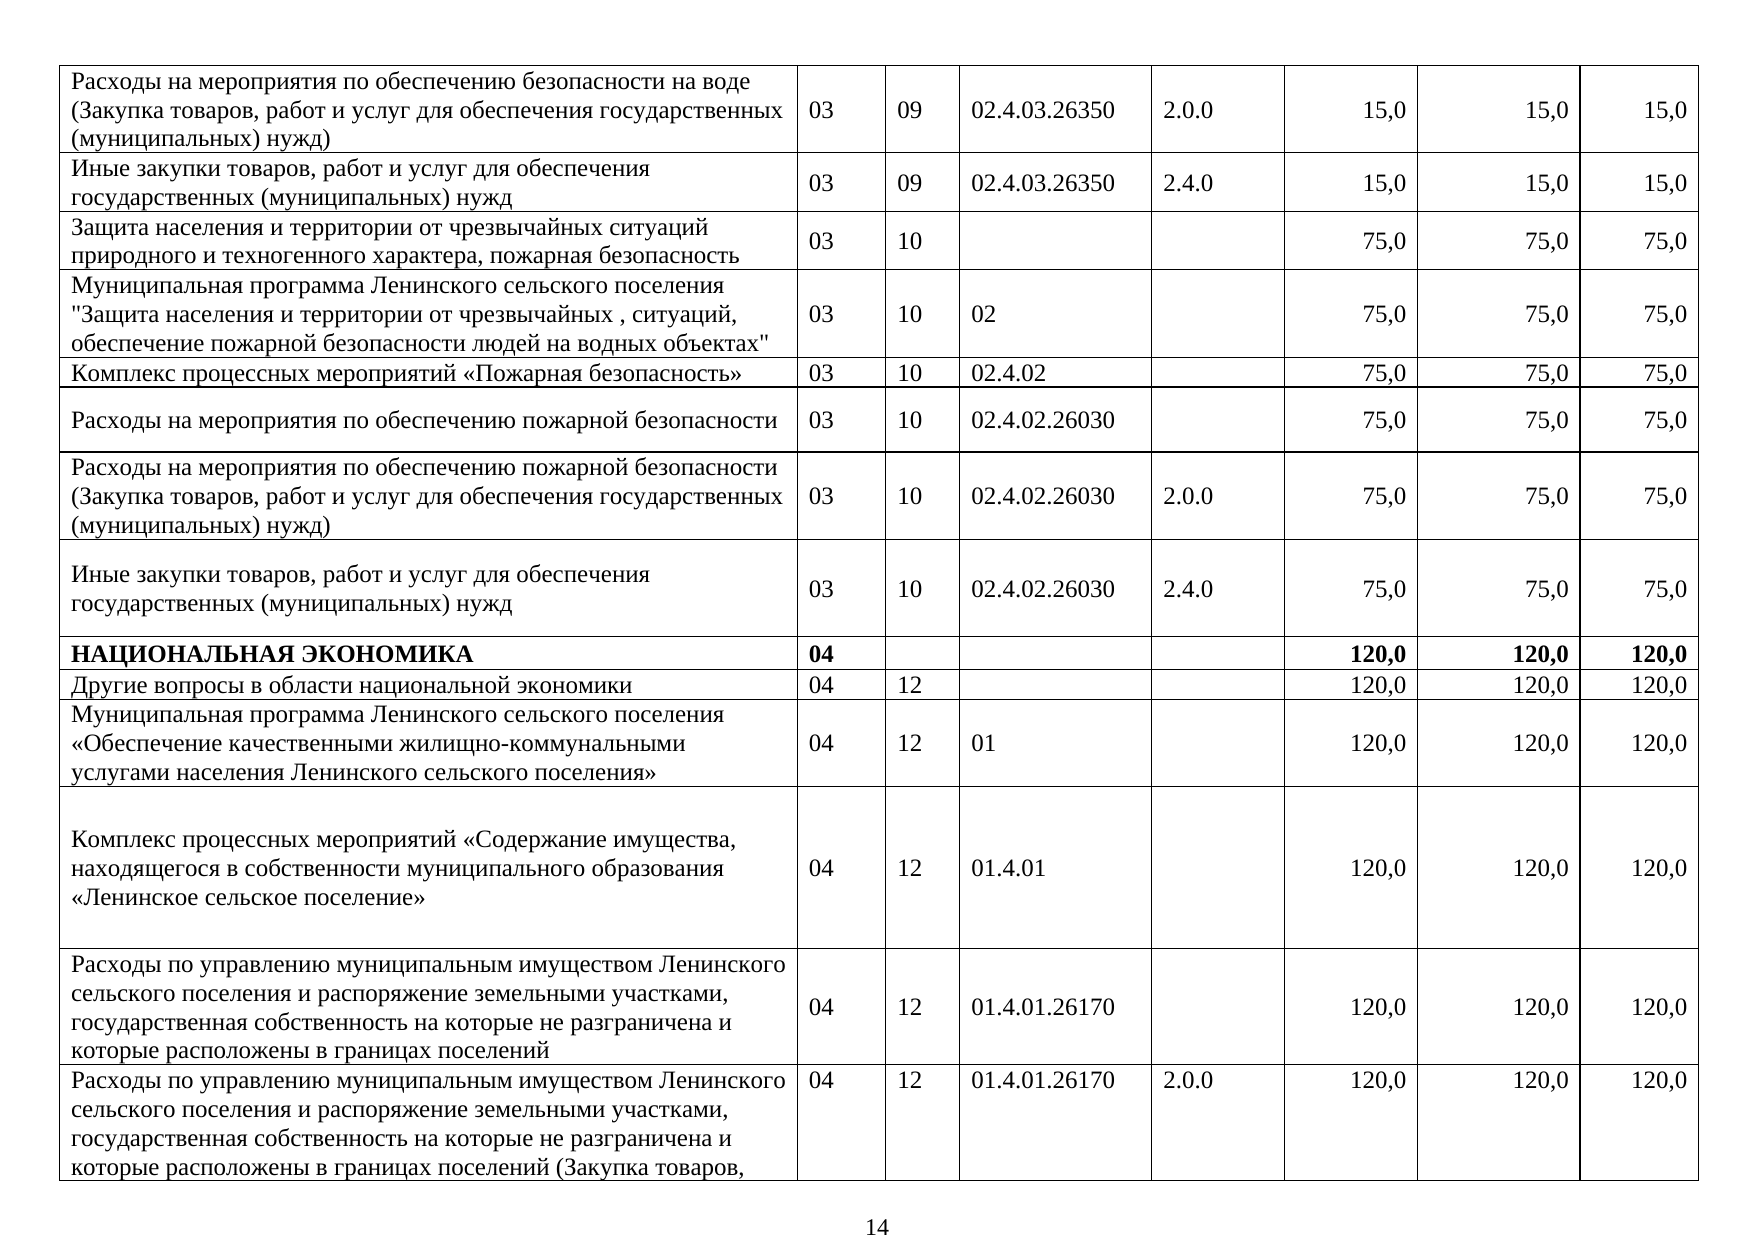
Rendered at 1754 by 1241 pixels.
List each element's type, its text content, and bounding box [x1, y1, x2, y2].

table_cell Муниципальная программа Ленинского сельского поселения «Обеспечение качественными жилищно-коммунальными услугами населения Ленинского сельского поселения» [60, 700, 797, 786]
table_cell 75,0 [1418, 388, 1579, 451]
table_cell [960, 212, 1151, 269]
table_cell 04 [798, 637, 885, 669]
table_cell 12 [886, 787, 959, 948]
table_cell 120,0 [1418, 637, 1579, 669]
table_cell 15,0 [1285, 66, 1417, 152]
table_cell 75,0 [1418, 270, 1579, 357]
table_cell 2.0.0 [1152, 1065, 1284, 1180]
table_cell [1152, 700, 1284, 786]
table_cell 02.4.02.26030 [960, 388, 1151, 451]
table_cell 120,0 [1418, 700, 1579, 786]
table_cell 10 [886, 270, 959, 357]
table_cell [1152, 388, 1284, 451]
table_cell 120,0 [1581, 637, 1698, 669]
table_cell 04 [798, 700, 885, 786]
table_cell 01.4.01.26170 [960, 949, 1151, 1064]
table_cell 04 [798, 670, 885, 698]
table_cell НАЦИОНАЛЬНАЯ ЭКОНОМИКА [60, 637, 797, 669]
table_cell 75,0 [1581, 212, 1698, 269]
table_cell 12 [886, 949, 959, 1064]
table_cell 75,0 [1581, 388, 1698, 451]
table_cell 15,0 [1581, 66, 1698, 152]
table_cell 120,0 [1418, 949, 1579, 1064]
table_cell 02.4.03.26350 [960, 66, 1151, 152]
table_cell [886, 637, 959, 669]
table_cell 03 [798, 453, 885, 539]
table_cell Другие вопросы в области национальной экономики [60, 670, 797, 698]
table_cell 120,0 [1285, 787, 1417, 948]
table_cell 120,0 [1418, 670, 1579, 698]
table_cell [1152, 787, 1284, 948]
table_cell 120,0 [1581, 949, 1698, 1064]
table_cell 09 [886, 66, 959, 152]
table_cell 75,0 [1418, 453, 1579, 539]
table_cell 15,0 [1418, 153, 1579, 211]
table_cell Иные закупки товаров, работ и услуг для обеспечения государственных (муниципальных) нужд [60, 153, 797, 211]
table_cell 03 [798, 540, 885, 636]
table_cell 04 [798, 787, 885, 948]
table_cell 75,0 [1285, 540, 1417, 636]
table_cell Расходы по управлению муниципальным имуществом Ленинского сельского поселения и распоряжение земельными участками, государственная собственность на которые не разграничена и которые расположены в границах поселений [60, 949, 797, 1064]
table_cell 12 [886, 700, 959, 786]
table_cell Защита населения и территории от чрезвычайных ситуаций природного и техногенного характера, пожарная безопасность [60, 212, 797, 269]
table_cell 120,0 [1581, 787, 1698, 948]
table_cell 75,0 [1285, 358, 1417, 386]
table_cell 75,0 [1285, 212, 1417, 269]
table_cell 75,0 [1418, 212, 1579, 269]
table_cell 120,0 [1285, 1065, 1417, 1180]
table_cell Комплекс процессных мероприятий «Содержание имущества, находящегося в собственности муниципального образования «Ленинское сельское поселение» [60, 787, 797, 948]
table_cell 120,0 [1581, 700, 1698, 786]
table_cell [60, 1065, 797, 1180]
table_cell 120,0 [1581, 670, 1698, 698]
table_cell 15,0 [1418, 66, 1579, 152]
table_cell 2.0.0 [1152, 453, 1284, 539]
table_cell 02.4.02.26030 [960, 540, 1151, 636]
table_cell 120,0 [1285, 670, 1417, 698]
table_cell 01 [960, 700, 1151, 786]
table_cell 09 [886, 153, 959, 211]
table_cell 15,0 [1581, 153, 1698, 211]
table_cell [1152, 637, 1284, 669]
table_cell 2.4.0 [1152, 540, 1284, 636]
table_cell 75,0 [1418, 540, 1579, 636]
table_cell 10 [886, 540, 959, 636]
table_cell 03 [798, 270, 885, 357]
table_cell 120,0 [1581, 1065, 1698, 1180]
table_cell 15,0 [1285, 153, 1417, 211]
table_cell [960, 637, 1151, 669]
table_cell 10 [886, 212, 959, 269]
table_cell 2.4.0 [1152, 153, 1284, 211]
table_cell [1152, 670, 1284, 698]
table_cell 75,0 [1285, 453, 1417, 539]
table_cell 120,0 [1418, 787, 1579, 948]
table_cell 120,0 [1285, 637, 1417, 669]
table_cell 03 [798, 66, 885, 152]
table_cell 02.4.03.26350 [960, 153, 1151, 211]
table_cell [1152, 358, 1284, 386]
table_cell 10 [886, 453, 959, 539]
table_cell 120,0 [1285, 949, 1417, 1064]
table_cell 75,0 [1285, 270, 1417, 357]
table_cell Расходы на мероприятия по обеспечению пожарной безопасности (Закупка товаров, работ и услуг для обеспечения государственных (муниципальных) нужд) [60, 453, 797, 539]
table_cell [1152, 212, 1284, 269]
table_cell 01.4.01.26170 [960, 1065, 1151, 1180]
table_cell 120,0 [1418, 1065, 1579, 1180]
table_cell 03 [798, 358, 885, 386]
table_cell Расходы на мероприятия по обеспечению безопасности на воде (Закупка товаров, работ и услуг для обеспечения государственных (муниципальных) нужд) [60, 66, 797, 152]
table_cell 04 [798, 949, 885, 1064]
table_cell 03 [798, 212, 885, 269]
table_cell 75,0 [1285, 388, 1417, 451]
table_cell 75,0 [1581, 540, 1698, 636]
table_cell 02.4.02 [960, 358, 1151, 386]
table_cell [1152, 270, 1284, 357]
table_cell 75,0 [1418, 358, 1579, 386]
table_cell [960, 670, 1151, 698]
table_cell 10 [886, 388, 959, 451]
table_cell 12 [886, 1065, 959, 1180]
table_cell 2.0.0 [1152, 66, 1284, 152]
table_cell 03 [798, 153, 885, 211]
table_cell Комплекс процессных мероприятий «Пожарная безопасность» [60, 358, 797, 386]
table_cell Расходы на мероприятия по обеспечению пожарной безопасности [60, 388, 797, 451]
table_cell 75,0 [1581, 453, 1698, 539]
table_cell 03 [798, 388, 885, 451]
table_cell 12 [886, 670, 959, 698]
table_cell 75,0 [1581, 270, 1698, 357]
table_cell 01.4.01 [960, 787, 1151, 948]
table_cell 02.4.02.26030 [960, 453, 1151, 539]
table_cell Иные закупки товаров, работ и услуг для обеспечения государственных (муниципальных) нужд [60, 540, 797, 636]
table_cell 02 [960, 270, 1151, 357]
table_cell 120,0 [1285, 700, 1417, 786]
table_cell [1152, 949, 1284, 1064]
table_cell 10 [886, 358, 959, 386]
table_cell 04 [798, 1065, 885, 1180]
table_cell 75,0 [1581, 358, 1698, 386]
